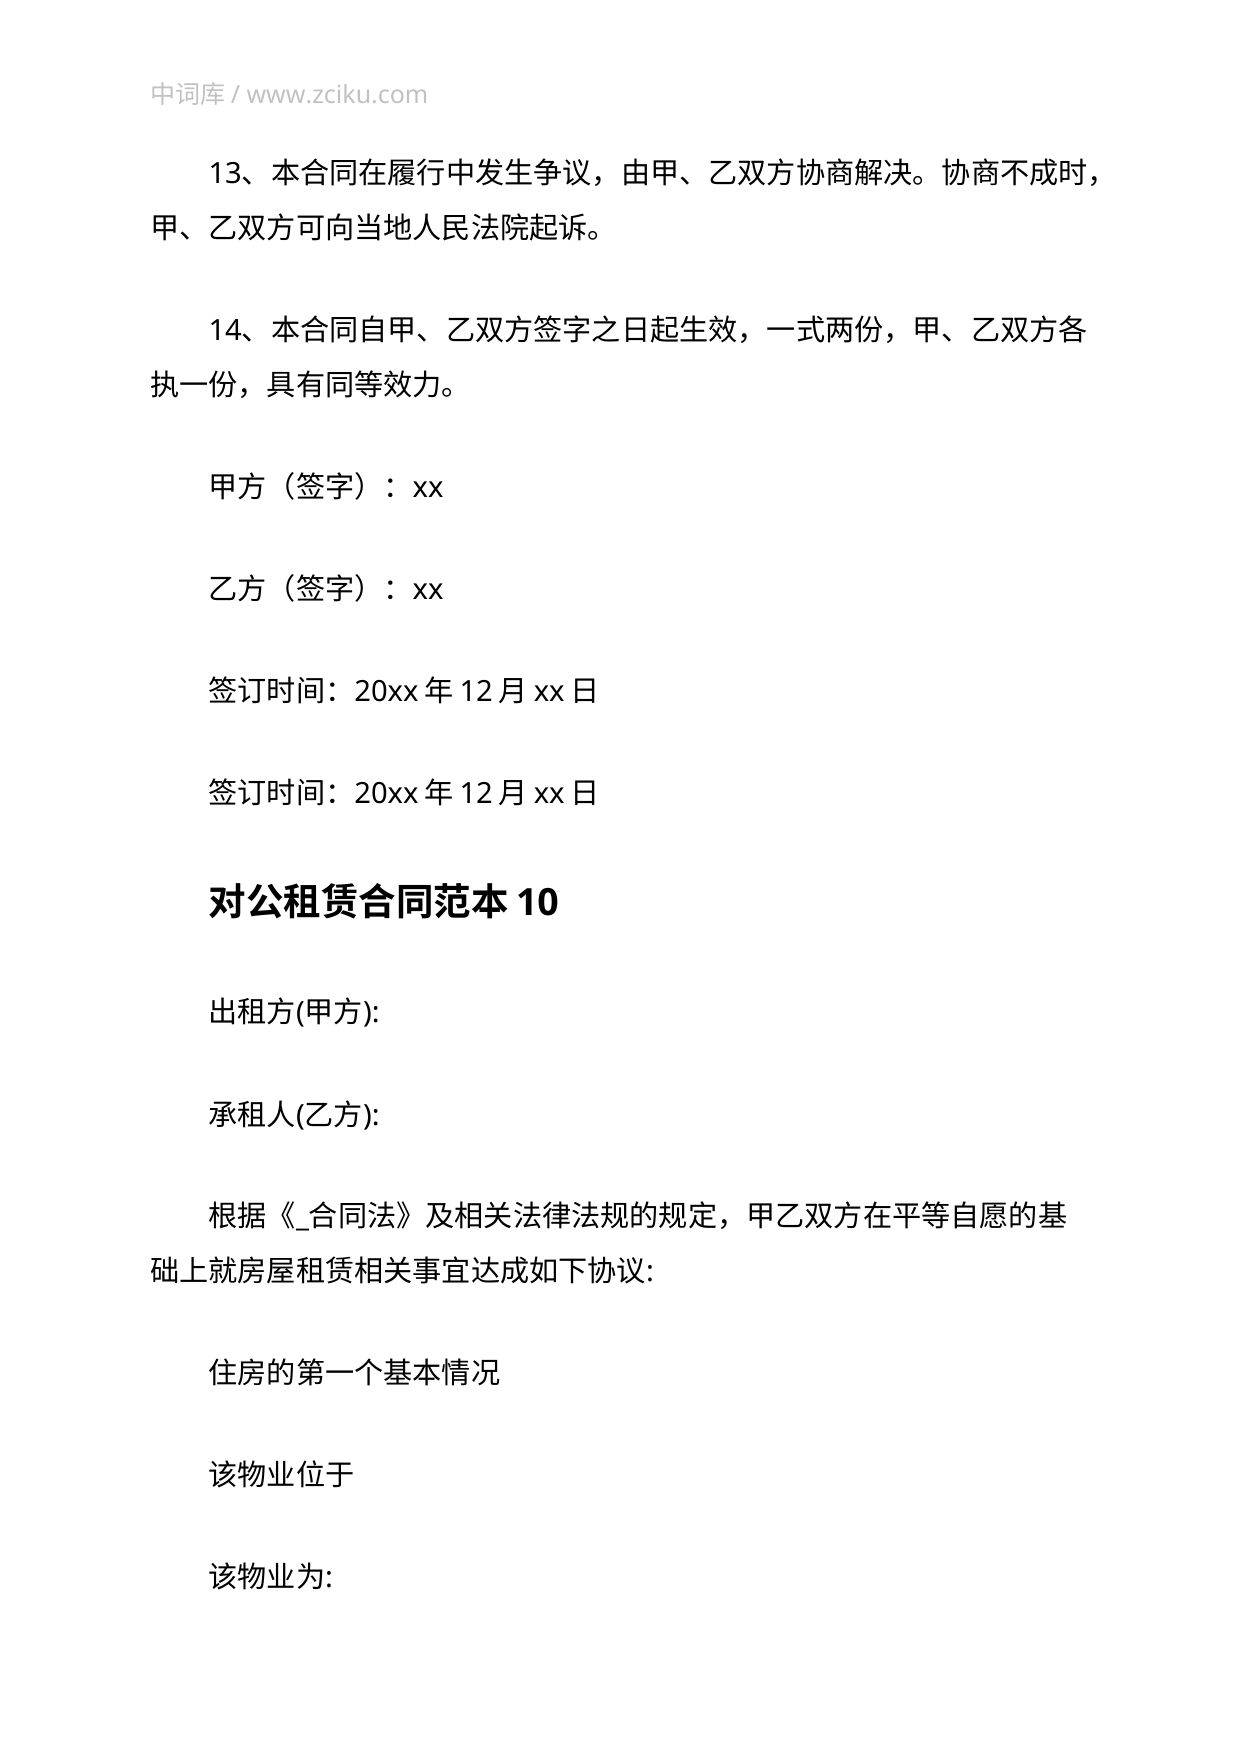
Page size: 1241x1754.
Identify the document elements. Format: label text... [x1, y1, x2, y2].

text 根据《_合同法》及相关法律法规的规定，甲乙双方在平等自愿的基础上就房屋租赁相关事宜达成如下协议: [150, 1193, 1090, 1290]
text 对公租赁合同范本10 [150, 871, 1090, 926]
text 13、本合同在履行中发生争议，由甲、乙双方协商解决。协商不成时，甲、乙双方可向当地人民法院起诉。 [150, 150, 1090, 247]
text 甲方（签字）：xx [150, 463, 1090, 506]
text 签订时间：20xx年12月xx日 [150, 667, 1090, 710]
text 乙方（签字）：xx [150, 566, 1090, 608]
text 出租方(甲方): [150, 989, 1090, 1031]
text 该物业位于 [150, 1452, 1090, 1494]
text 该物业为: [150, 1553, 1090, 1596]
text 14、本合同自甲、乙双方签字之日起生效，一式两份，甲、乙双方各执一份，具有同等效力。 [150, 307, 1090, 404]
text 承租人(乙方): [150, 1091, 1090, 1133]
text 签订时间：20xx年12月xx日 [150, 769, 1090, 812]
text 住房的第一个基本情况 [150, 1350, 1090, 1392]
